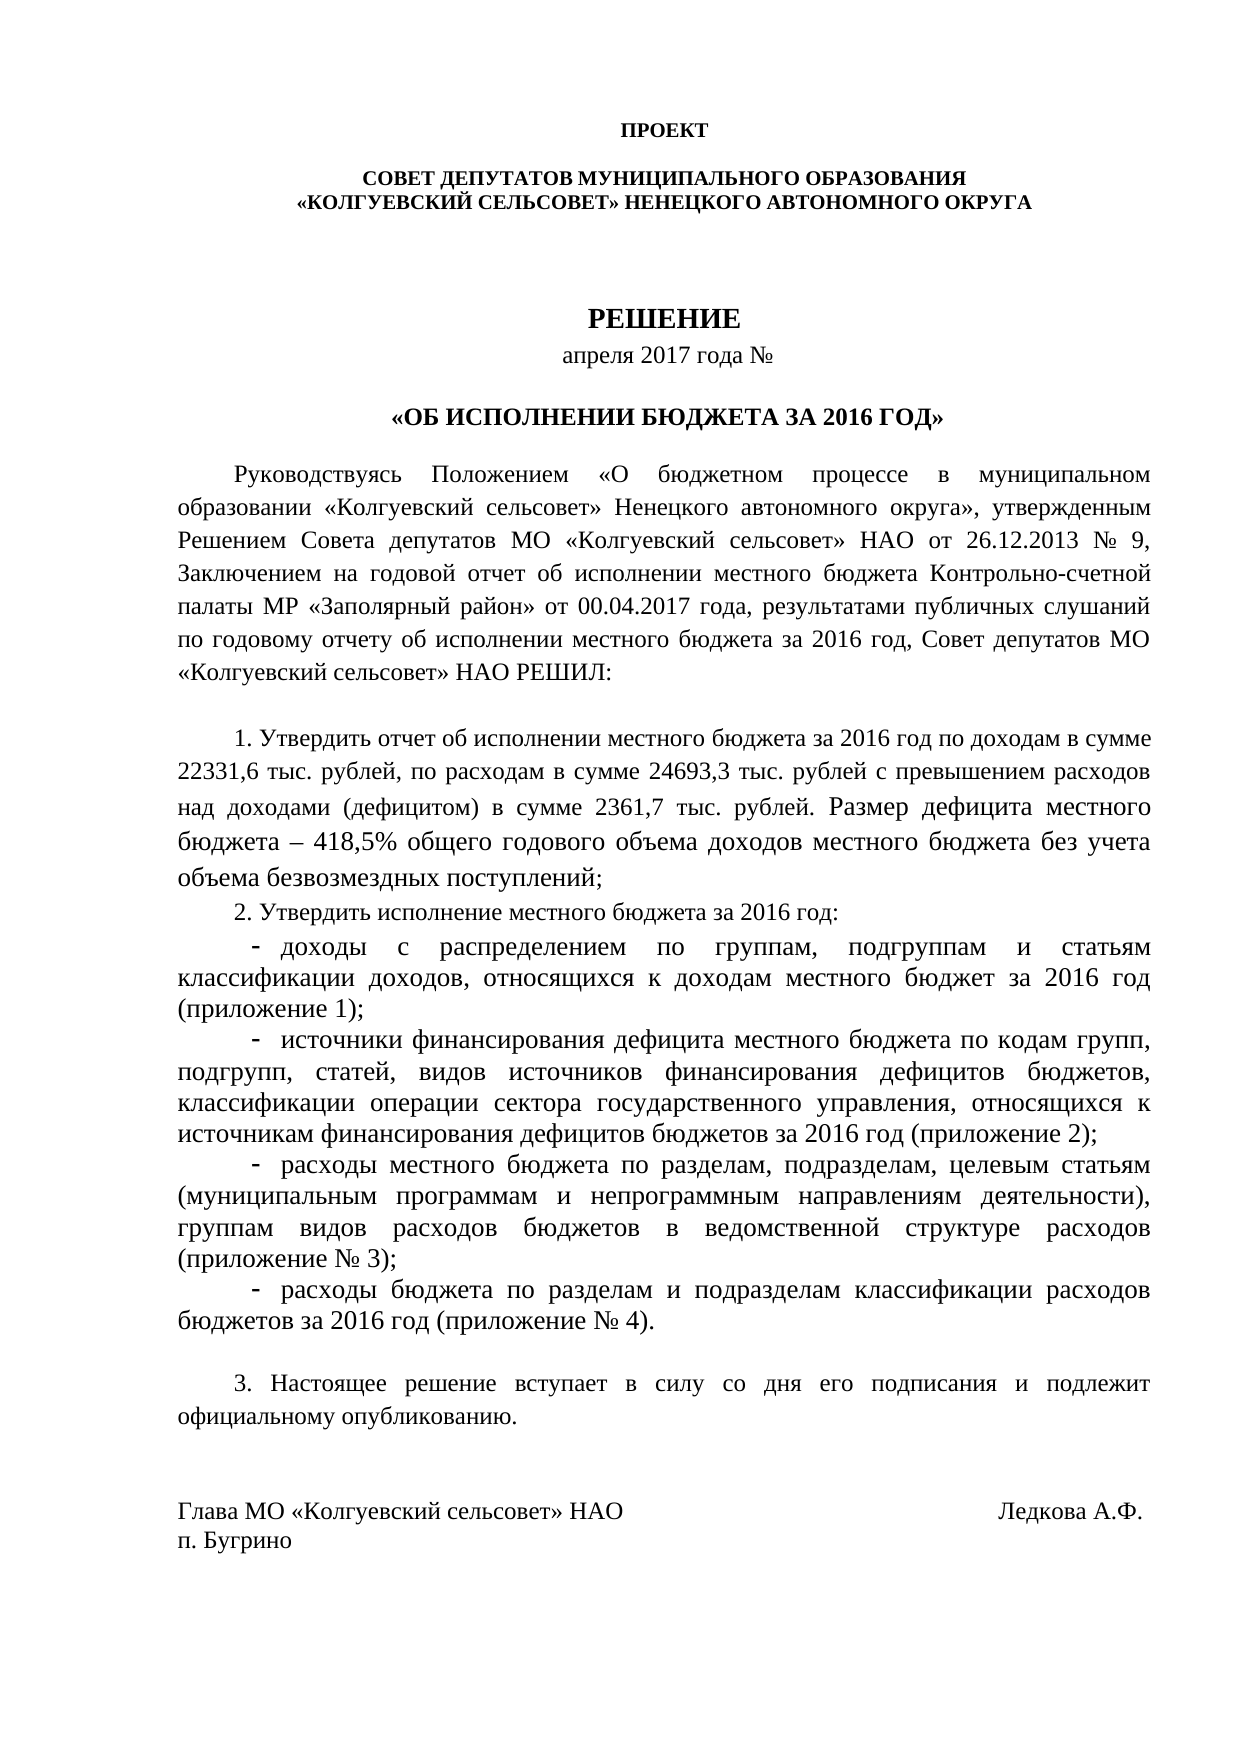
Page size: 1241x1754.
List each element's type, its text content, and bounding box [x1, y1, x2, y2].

text СОВЕТ ДЕПУТАТОВ МУНИЦИПАЛЬНОГО ОБРАЗОВАНИЯ [177, 166, 1152, 190]
text апреля 2017 года № [177, 340, 1152, 369]
text ПРОЕКТ [177, 118, 1152, 142]
text Руководствуясь Положением «О бюджетном процессе в муниципальном образовании «Колгуевский сельсовет» Ненецкого автономного округа», утвержденным Решением Совета депутатов МО «Колгуевский сельсовет» НАО от 26.12.2013 № 9, Заключением на годовой отчет об исполнении местного бюджета Контрольно-счетной палаты МР «Заполярный район» от 00.04.2017 года, результатами публичных слушаний по годовому отчету об исполнении местного бюджета за 2016 год, Совет депутатов МО «Колгуевский сельсовет» НАО РЕШИЛ: [177, 459, 1152, 686]
list расходы бюджета по разделам и подразделам классификации расходов бюджетов за 2016 год (приложение № 4). [177, 1273, 1152, 1335]
text 1. Утвердить отчет об исполнении местного бюджета за 2016 год по доходам в сумме 22331,6 тыс. рублей, по расходам в сумме 24693,3 тыс. рублей с превышением расходов над доходами (дефицитом) в сумме 2361,7 тыс. рублей. Размер дефицита местного бюджета – 418,5% общего годового объема доходов местного бюджета без учета объема безвозмездных поступлений; [177, 723, 1152, 892]
text РЕШЕНИЕ [177, 301, 1152, 335]
text «КОЛГУЕВСКИЙ СЕЛЬСОВЕТ» НЕНЕЦКОГО АВТОНОМНОГО ОКРУГА [177, 190, 1152, 214]
text п. Бугрино [177, 1525, 1152, 1554]
list доходы с распределением по группам, подгруппам и статьям классификации доходов, относящихся к доходам местного бюджет за 2016 год (приложение 1); [177, 930, 1152, 1023]
title «ОБ ИСПОЛНЕНИИ БЮДЖЕТА ЗА 2016 ГОД» [177, 402, 1152, 431]
text 3. Настоящее решение вступает в силу со дня его подписания и подлежит официальному опубликованию. [177, 1368, 1152, 1430]
list расходы местного бюджета по разделам, подразделам, целевым статьям (муниципальным программам и непрограммным направлениям деятельности), группам видов расходов бюджетов в ведомственной структуре расходов (приложение № 3); [177, 1148, 1152, 1273]
text Глава МО «Колгуевский сельсовет» НАО Ледкова А.Ф. [177, 1496, 1152, 1525]
list источники финансирования дефицита местного бюджета по кодам групп, подгрупп, статей, видов источников финансирования дефицитов бюджетов, классификации операции сектора государственного управления, относящихся к источникам финансирования дефицитов бюджетов за 2016 год (приложение 2); [177, 1023, 1152, 1148]
text 2. Утвердить исполнение местного бюджета за 2016 год: [177, 897, 1152, 926]
